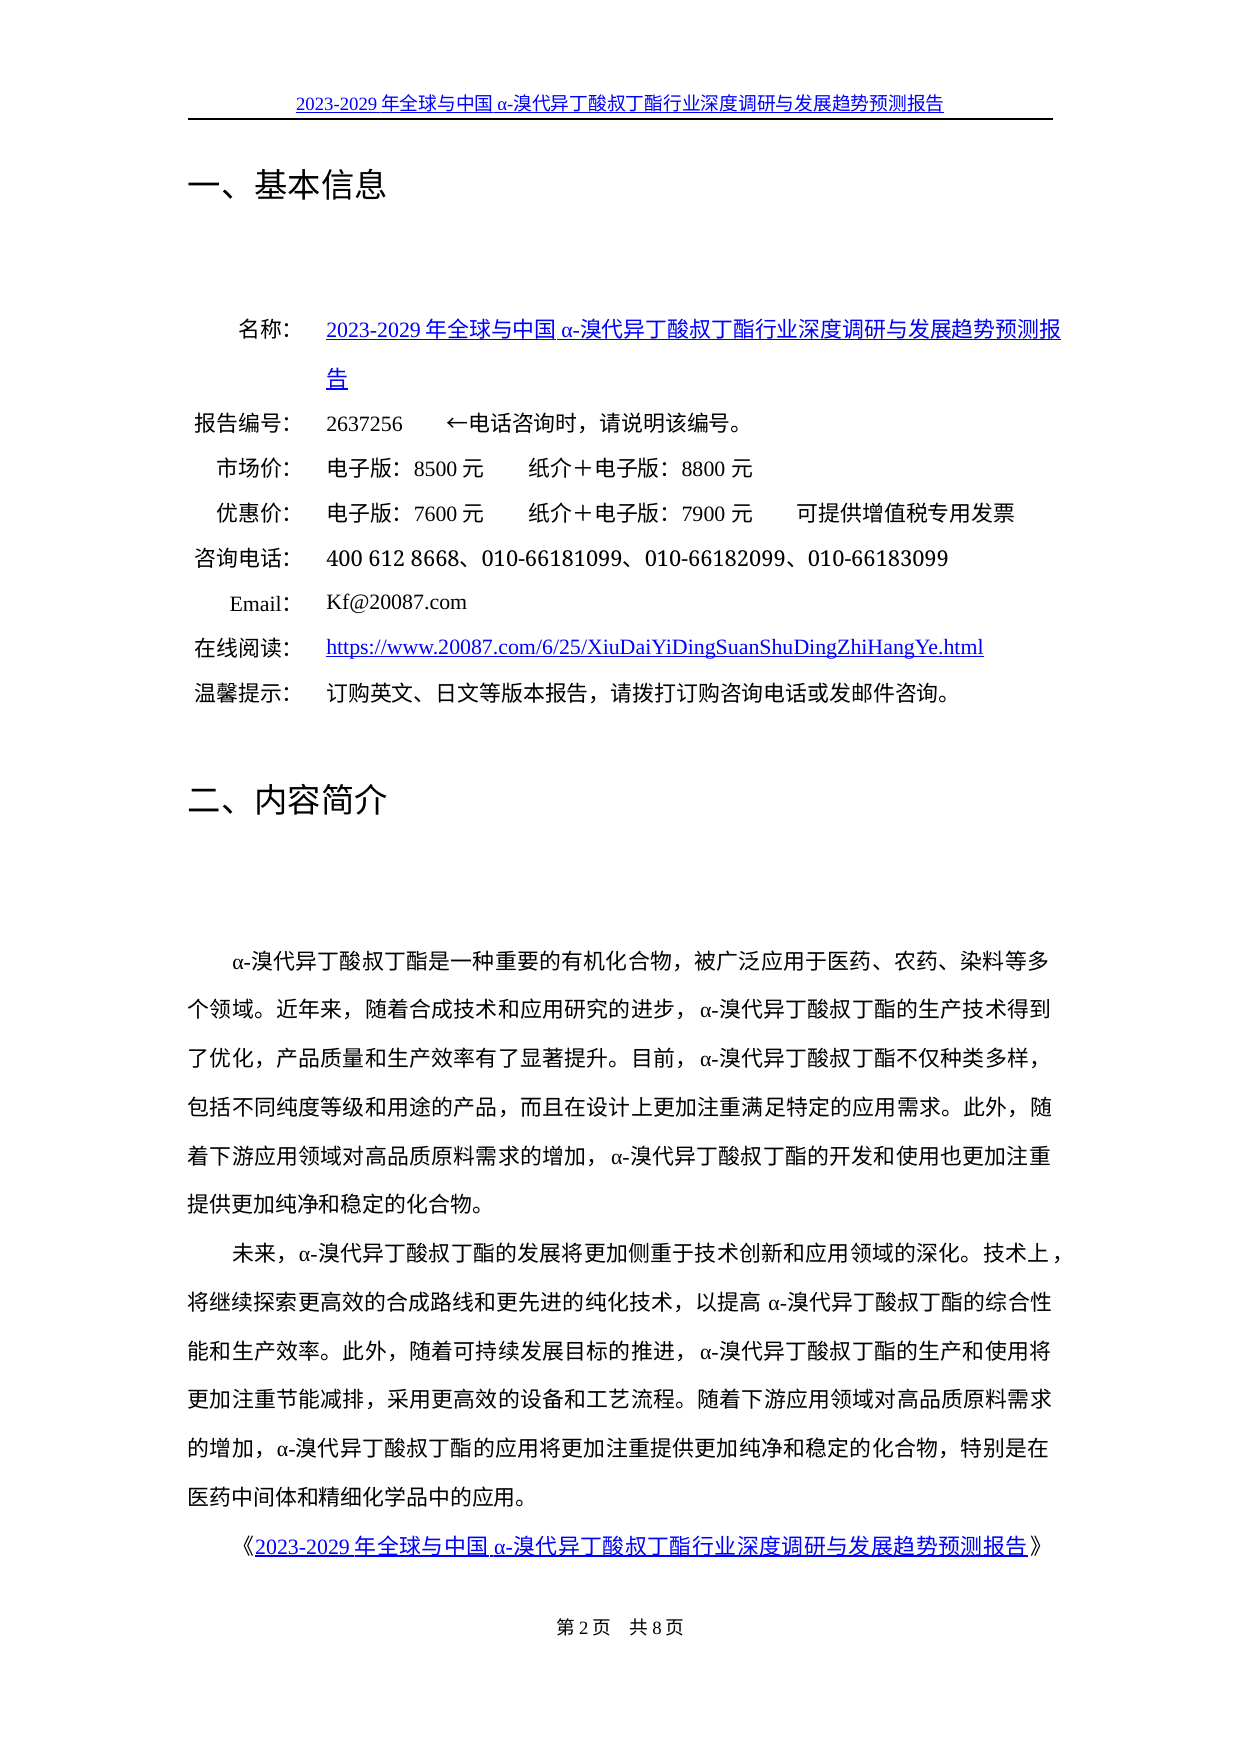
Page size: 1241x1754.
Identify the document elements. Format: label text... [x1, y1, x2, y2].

table_cell [315, 630, 1073, 675]
table_header 2023-2029年全球与中国α-溴代异丁酸叔丁酯行业深度调研与发展趋势预测报告 [315, 312, 1073, 405]
table_cell 报告编号： [167, 405, 315, 450]
title 二、内容简介 [187, 766, 1053, 831]
table_cell 2637256 ←电话咨询时，请说明该编号。 [315, 405, 1073, 450]
table_cell Email： [167, 585, 315, 630]
table_header 名称： [167, 312, 315, 405]
table_cell 订购英文、日文等版本报告，请拨打订购咨询电话或发邮件咨询。 [315, 675, 1073, 720]
table_cell 优惠价： [167, 495, 315, 540]
table_cell 市场价： [167, 450, 315, 495]
table_cell 温馨提示： [167, 675, 315, 720]
table_cell 在线阅读： [167, 630, 315, 675]
table_cell 电子版：8500 元 纸介＋电子版：8800 元 [315, 450, 1073, 495]
table_cell Kf@20087.com [315, 585, 1073, 630]
table_cell 400 612 8668、010-66181099、010-66182099、010-66183099 [315, 540, 1073, 585]
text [187, 943, 1053, 1561]
table_cell 咨询电话： [167, 540, 315, 585]
table_cell 电子版：7600 元 纸介＋电子版：7900 元 可提供增值税专用发票 [315, 495, 1073, 540]
title 一、基本信息 [187, 150, 1053, 215]
